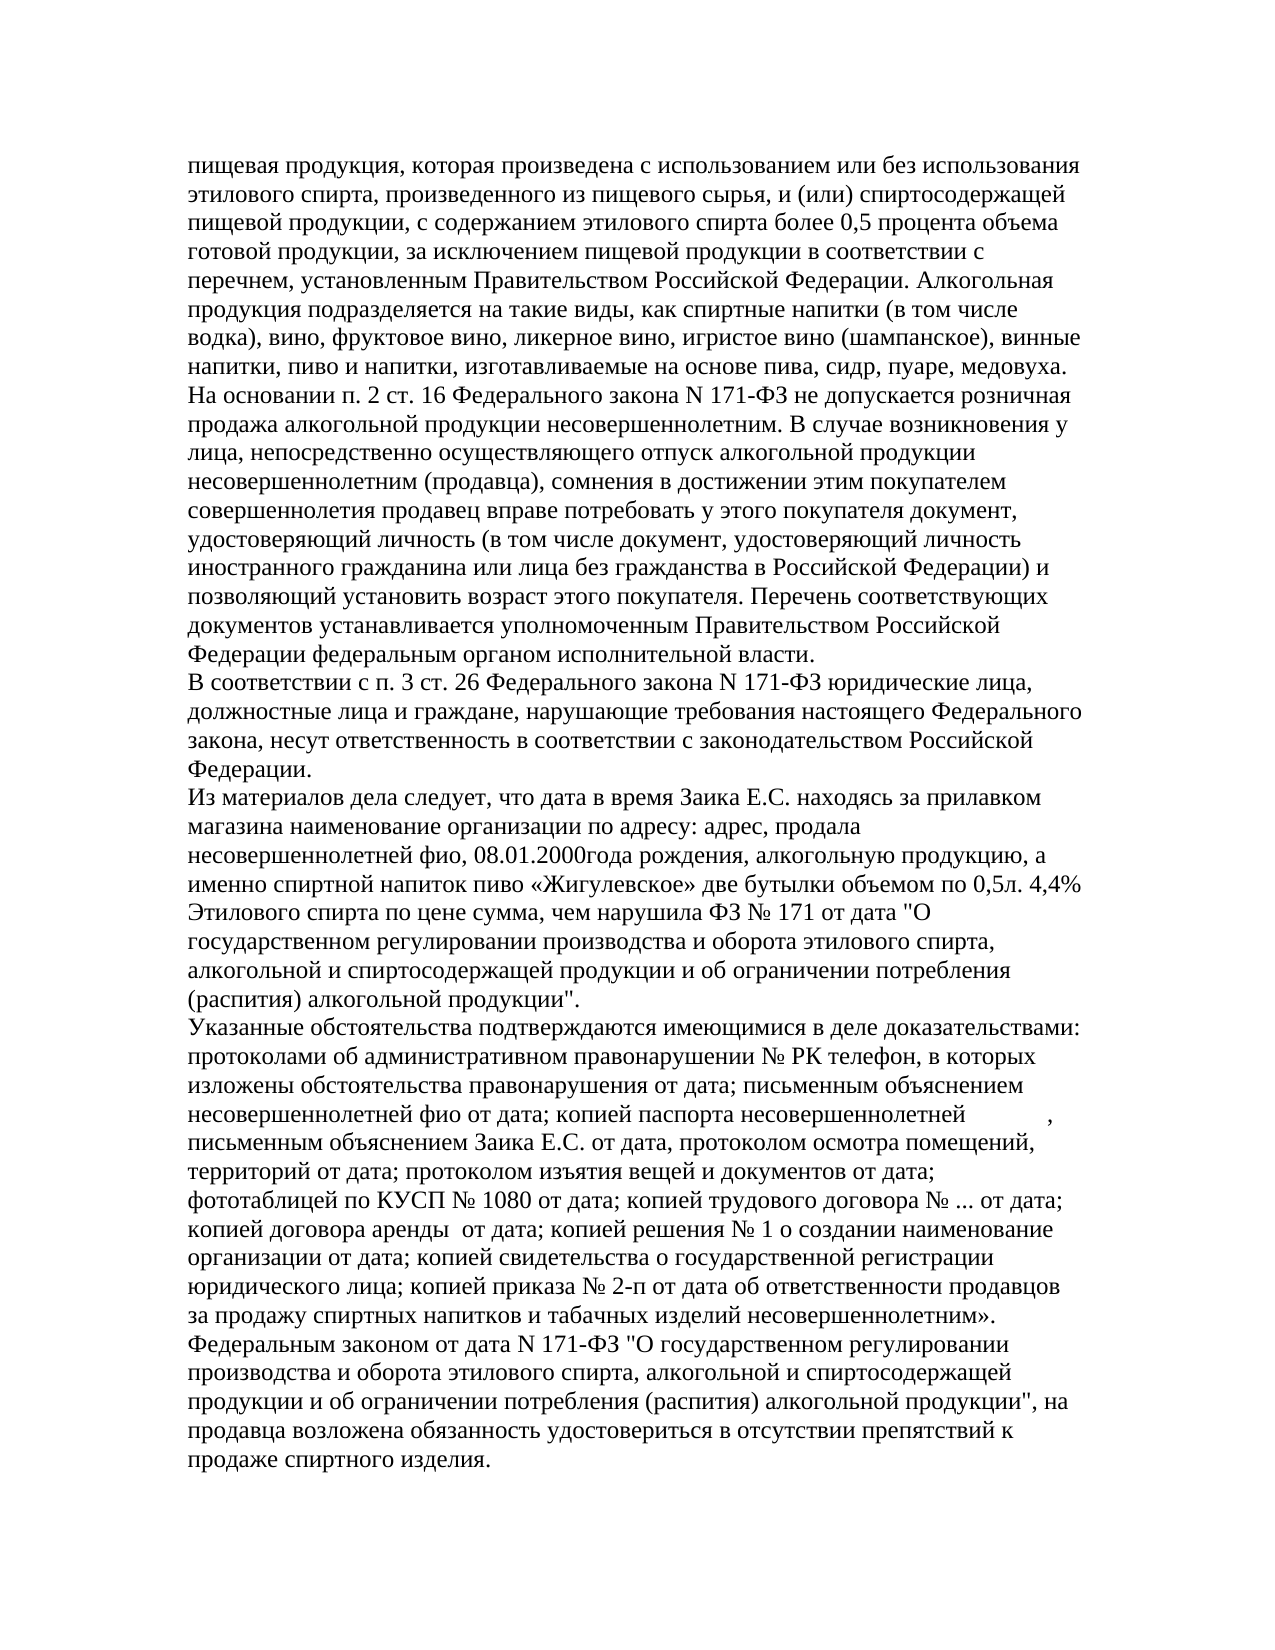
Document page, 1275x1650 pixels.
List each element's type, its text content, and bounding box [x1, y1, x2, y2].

text Из материалов дела следует, что дата в время Заика Е.С. находясь за прилавком магазина наименование организации по адресу: адрес, продала несовершеннолетней фио, 08.01.2000года рождения, алкогольную продукцию, а именно спиртной напиток пиво «Жигулевское» две бутылки объемом по 0,5л. 4,4% Этилового спирта по цене сумма, чем нарушила ФЗ № 171 от дата "О государственном регулировании производства и оборота этилового спирта, алкогольной и спиртосодержащей продукции и об ограничении потребления (распития) алкогольной продукции". [187, 782, 1087, 1012]
text Федеральным законом от дата N 171-ФЗ "О государственном регулировании производства и оборота этилового спирта, алкогольной и спиртосодержащей продукции и об ограничении потребления (распития) алкогольной продукции", на продавца возложена обязанность удостовериться в отсутствии препятствий к продаже спиртного изделия. [187, 1329, 1087, 1472]
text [187, 150, 1087, 380]
text На основании п. 2 ст. 16 Федерального закона N 171-ФЗ не допускается розничная продажа алкогольной продукции несовершеннолетним. В случае возникновения у лица, непосредственно осуществляющего отпуск алкогольной продукции несовершеннолетним (продавца), сомнения в достижении этим покупателем совершеннолетия продавец вправе потребовать у этого покупателя документ, удостоверяющий личность (в том числе документ, удостоверяющий личность иностранного гражданина или лица без гражданства в Российской Федерации) и позволяющий установить возраст этого покупателя. Перечень соответствующих документов устанавливается уполномоченным Правительством Российской Федерации федеральным органом исполнительной власти. [187, 380, 1087, 667]
text Указанные обстоятельства подтверждаются имеющимися в деле доказательствами: протоколами об административном правонарушении № РК телефон, в которых изложены обстоятельства правонарушения от дата; письменным объяснением несовершеннолетней фио от дата; копией паспорта несовершеннолетней , письменным объяснением Заика Е.С. от дата, протоколом осмотра помещений, территорий от дата; протоколом изъятия вещей и документов от дата; фототаблицей по КУСП № 1080 от дата; копией трудового договора № ... от дата; копией договора аренды от дата; копией решения № 1 о создании наименование организации от дата; копией свидетельства о государственной регистрации юридического лица; копией приказа № 2-п от дата об ответственности продавцов за продажу спиртных напитков и табачных изделий несовершеннолетним». [187, 1012, 1087, 1329]
text В соответствии с п. 3 ст. 26 Федерального закона N 171-ФЗ юридические лица, должностные лица и граждане, нарушающие требования настоящего Федерального закона, несут ответственность в соответствии с законодательством Российской Федерации. [187, 667, 1087, 782]
